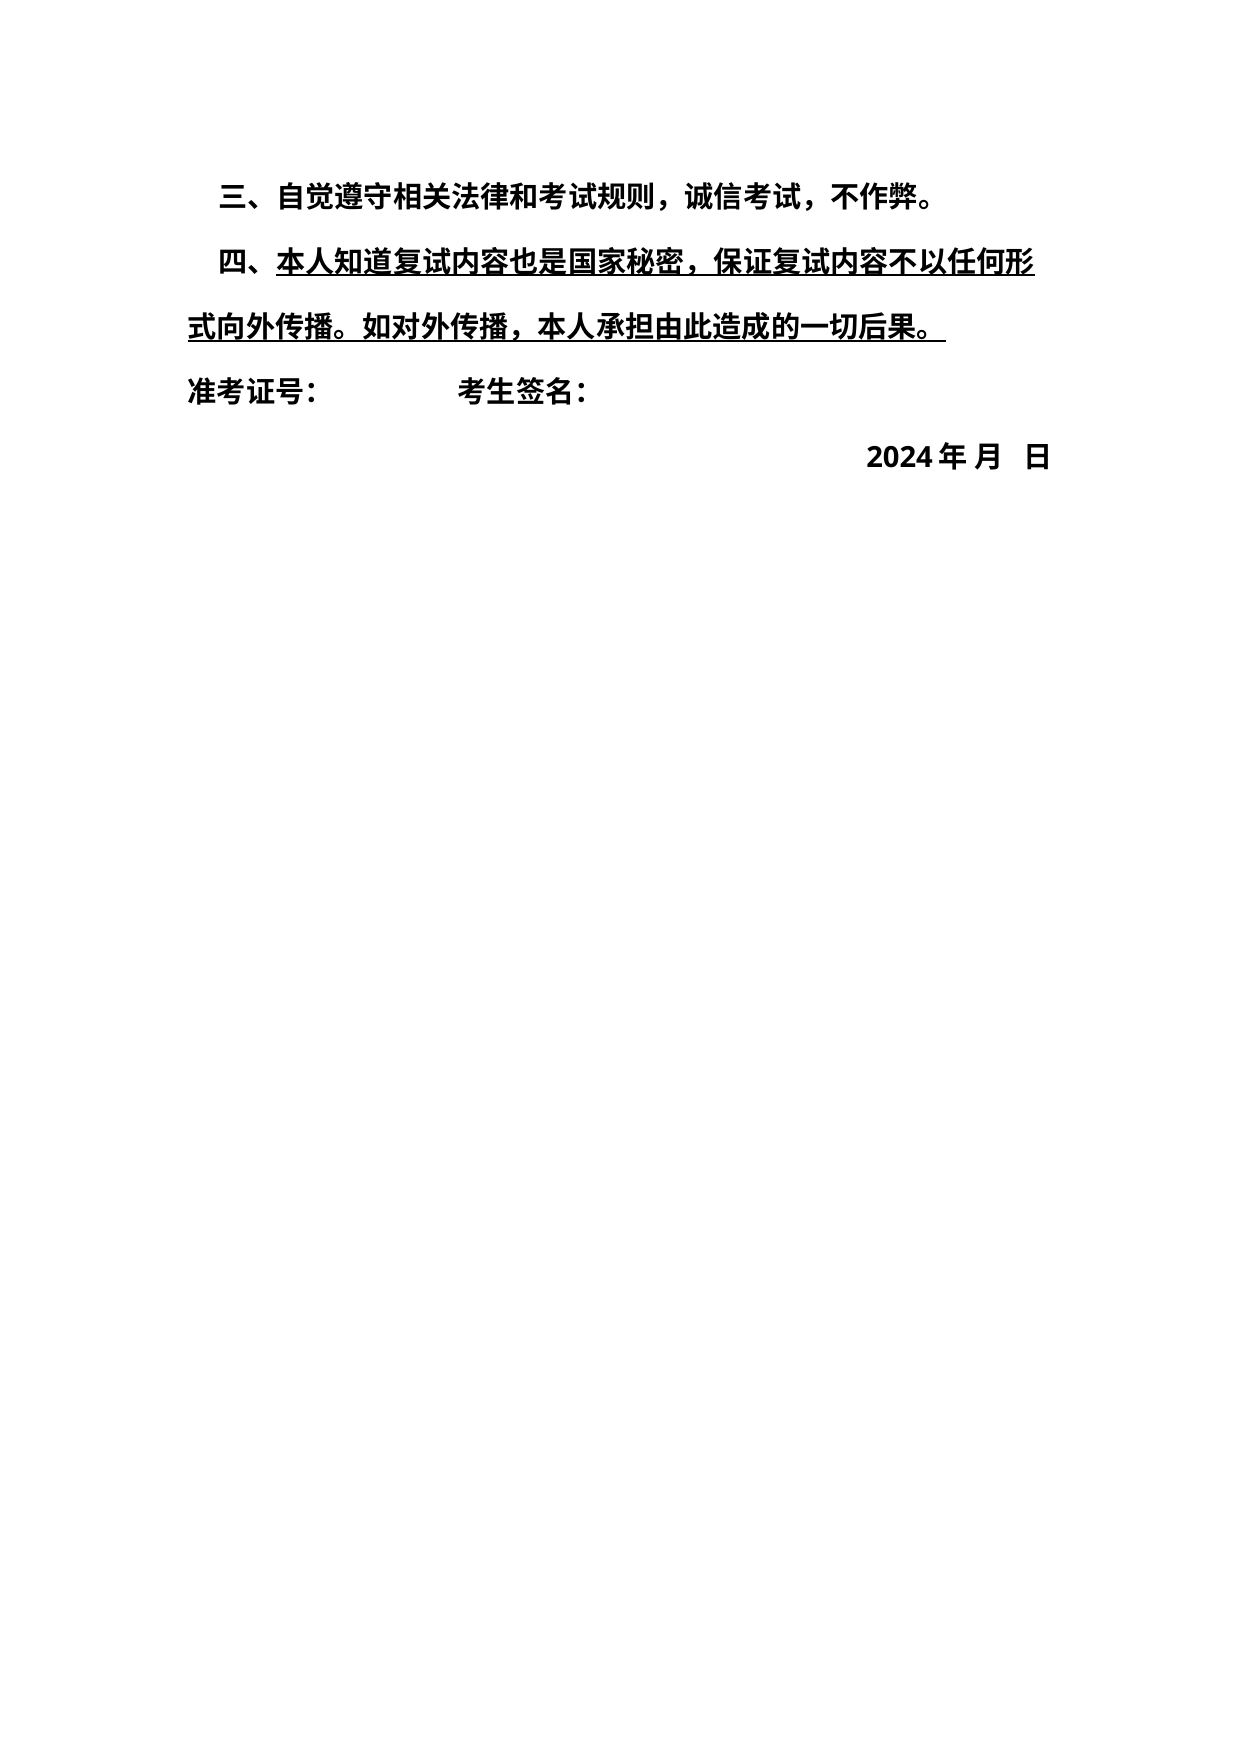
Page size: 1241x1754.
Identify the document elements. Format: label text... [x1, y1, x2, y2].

text 2024年 月 日 [187, 422, 1053, 487]
text 准考证号： 考生签名： [187, 357, 1053, 422]
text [187, 162, 1053, 357]
